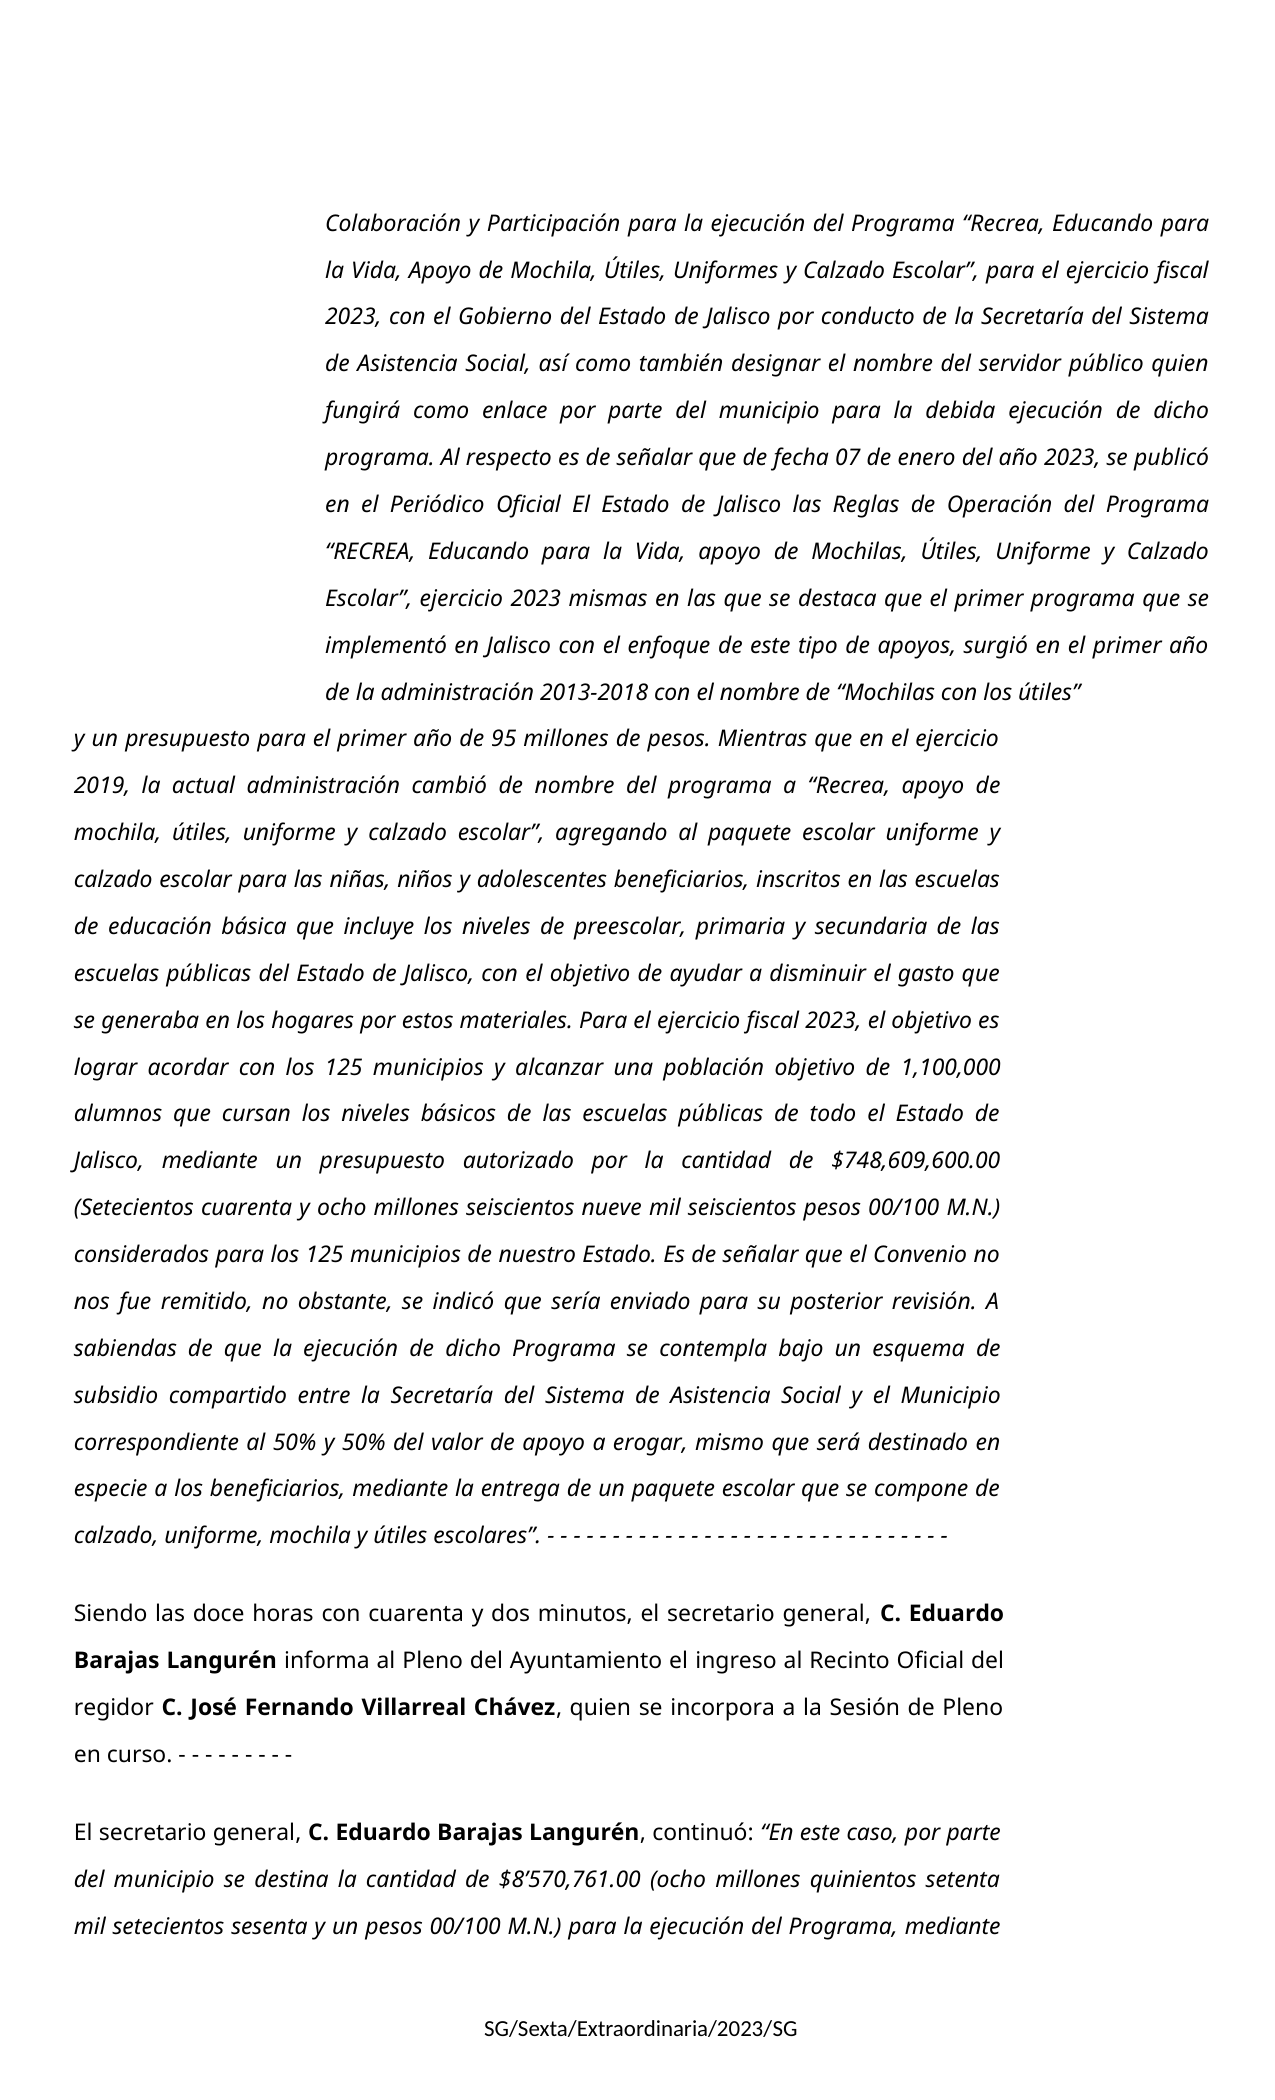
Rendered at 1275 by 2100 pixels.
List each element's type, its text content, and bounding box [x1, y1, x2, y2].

text y un presupuesto para el primer año de 95 millones de pesos. Mientras que en el ejercicio 2019, la actual administración cambió de nombre del programa a “Recrea, apoyo de mochila, útiles, uniforme y calzado escolar”, agregando al paquete escolar uniforme y calzado escolar para las niñas, niños y adolescentes beneficiarios, inscritos en las escuelas de educación básica que incluye los niveles de preescolar, primaria y secundaria de las escuelas públicas del Estado de Jalisco, con el objetivo de ayudar a disminuir el gasto que se generaba en los hogares por estos materiales. Para el ejercicio fiscal 2023, el objetivo es lograr acordar con los 125 municipios y alcanzar una población objetivo de 1,100,000 alumnos que cursan los niveles básicos de las escuelas públicas de todo el Estado de Jalisco, mediante un presupuesto autorizado por la cantidad de $748,609,600.00 (Setecientos cuarenta y ocho millones seiscientos nueve mil seiscientos pesos 00/100 M.N.) considerados para los 125 municipios de nuestro Estado. Es de señalar que el Convenio no nos fue remitido, no obstante, se indicó que sería enviado para su posterior revisión. A sabiendas de que la ejecución de dicho Programa se contempla bajo un esquema de subsidio compartido entre la Secretaría del Sistema de Asistencia Social y el Municipio correspondiente al 50% y 50% del valor de apoyo a erogar, mismo que será destinado en especie a los beneficiarios, mediante la entrega de un paquete escolar que se compone de calzado, uniforme, mochila y útiles escolares”. - - - - - - - - - - - - - - - - - - - - - - - - - - - - - - - [74, 722, 1004, 1551]
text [325, 207, 1213, 707]
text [74, 1816, 1004, 1941]
text Siendo las doce horas con cuarenta y dos minutos, el secretario general, C. Eduardo Barajas Langurén informa al Pleno del Ayuntamiento el ingreso al Recinto Oficial del regidor C. José Fernando Villarreal Chávez, quien se incorpora a la Sesión de Pleno en curso. - - - - - - - - - [74, 1597, 1004, 1769]
